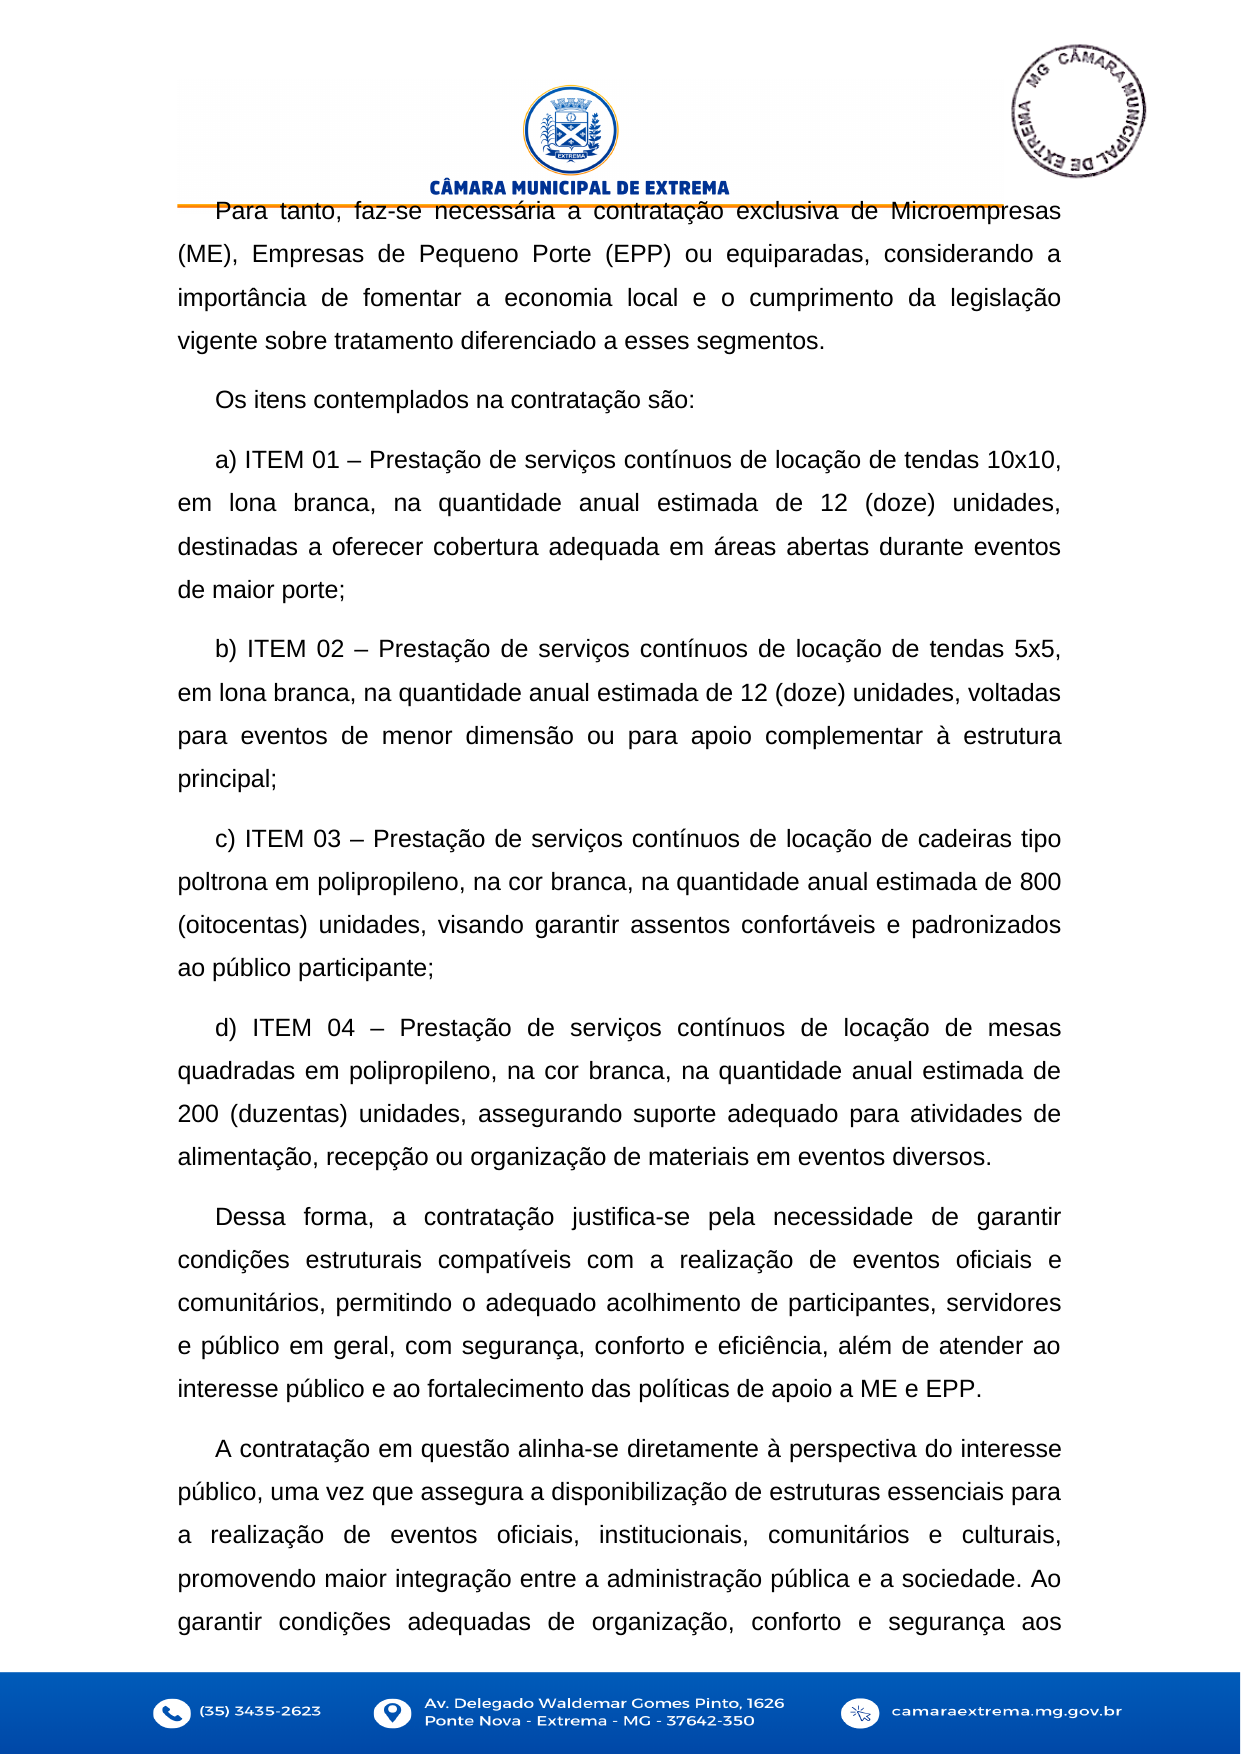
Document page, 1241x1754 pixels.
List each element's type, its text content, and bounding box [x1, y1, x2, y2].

text Para tanto, faz-se necessária a contratação exclusiva de Microempresas (ME), Empresas de Pequeno Porte (EPP) ou equiparadas, considerando a importância de fomentar a economia local e o cumprimento da legislação vigente sobre tratamento diferenciado a esses segmentos. [177, 196, 1063, 354]
picture [177, 79, 1004, 196]
text b) ITEM 02 – Prestação de serviços contínuos de locação de tendas 5x5, em lona branca, na quantidade anual estimada de 12 (doze) unidades, voltadas para eventos de menor dimensão ou para apoio complementar à estrutura principal; [177, 634, 1063, 792]
text c) ITEM 03 – Prestação de serviços contínuos de locação de cadeiras tipo poltrona em polipropileno, na cor branca, na quantidade anual estimada de 800 (oitocentas) unidades, visando garantir assentos confortáveis e padronizados ao público participante; [177, 823, 1063, 982]
text d) ITEM 04 – Prestação de serviços contínuos de locação de mesas quadradas em polipropileno, na cor branca, na quantidade anual estimada de 200 (duzentas) unidades, assegurando suporte adequado para atividades de alimentação, recepção ou organização de materiais em eventos diversos. [177, 1013, 1063, 1171]
text Os itens contemplados na contratação são: [177, 385, 1063, 414]
picture [0, 1670, 1241, 1754]
text a) ITEM 01 – Prestação de serviços contínuos de locação de tendas 10x10, em lona branca, na quantidade anual estimada de 12 (doze) unidades, destinadas a oferecer cobertura adequada em áreas abertas durante eventos de maior porte; [177, 445, 1063, 603]
text Dessa forma, a contratação justifica-se pela necessidade de garantir condições estruturais compatíveis com a realização de eventos oficiais e comunitários, permitindo o adequado acolhimento de participantes, servidores e público em geral, com segurança, conforto e eficiência, além de atender ao interesse público e ao fortalecimento das políticas de apoio a ME e EPP. [177, 1202, 1063, 1403]
picture [1005, 34, 1154, 193]
